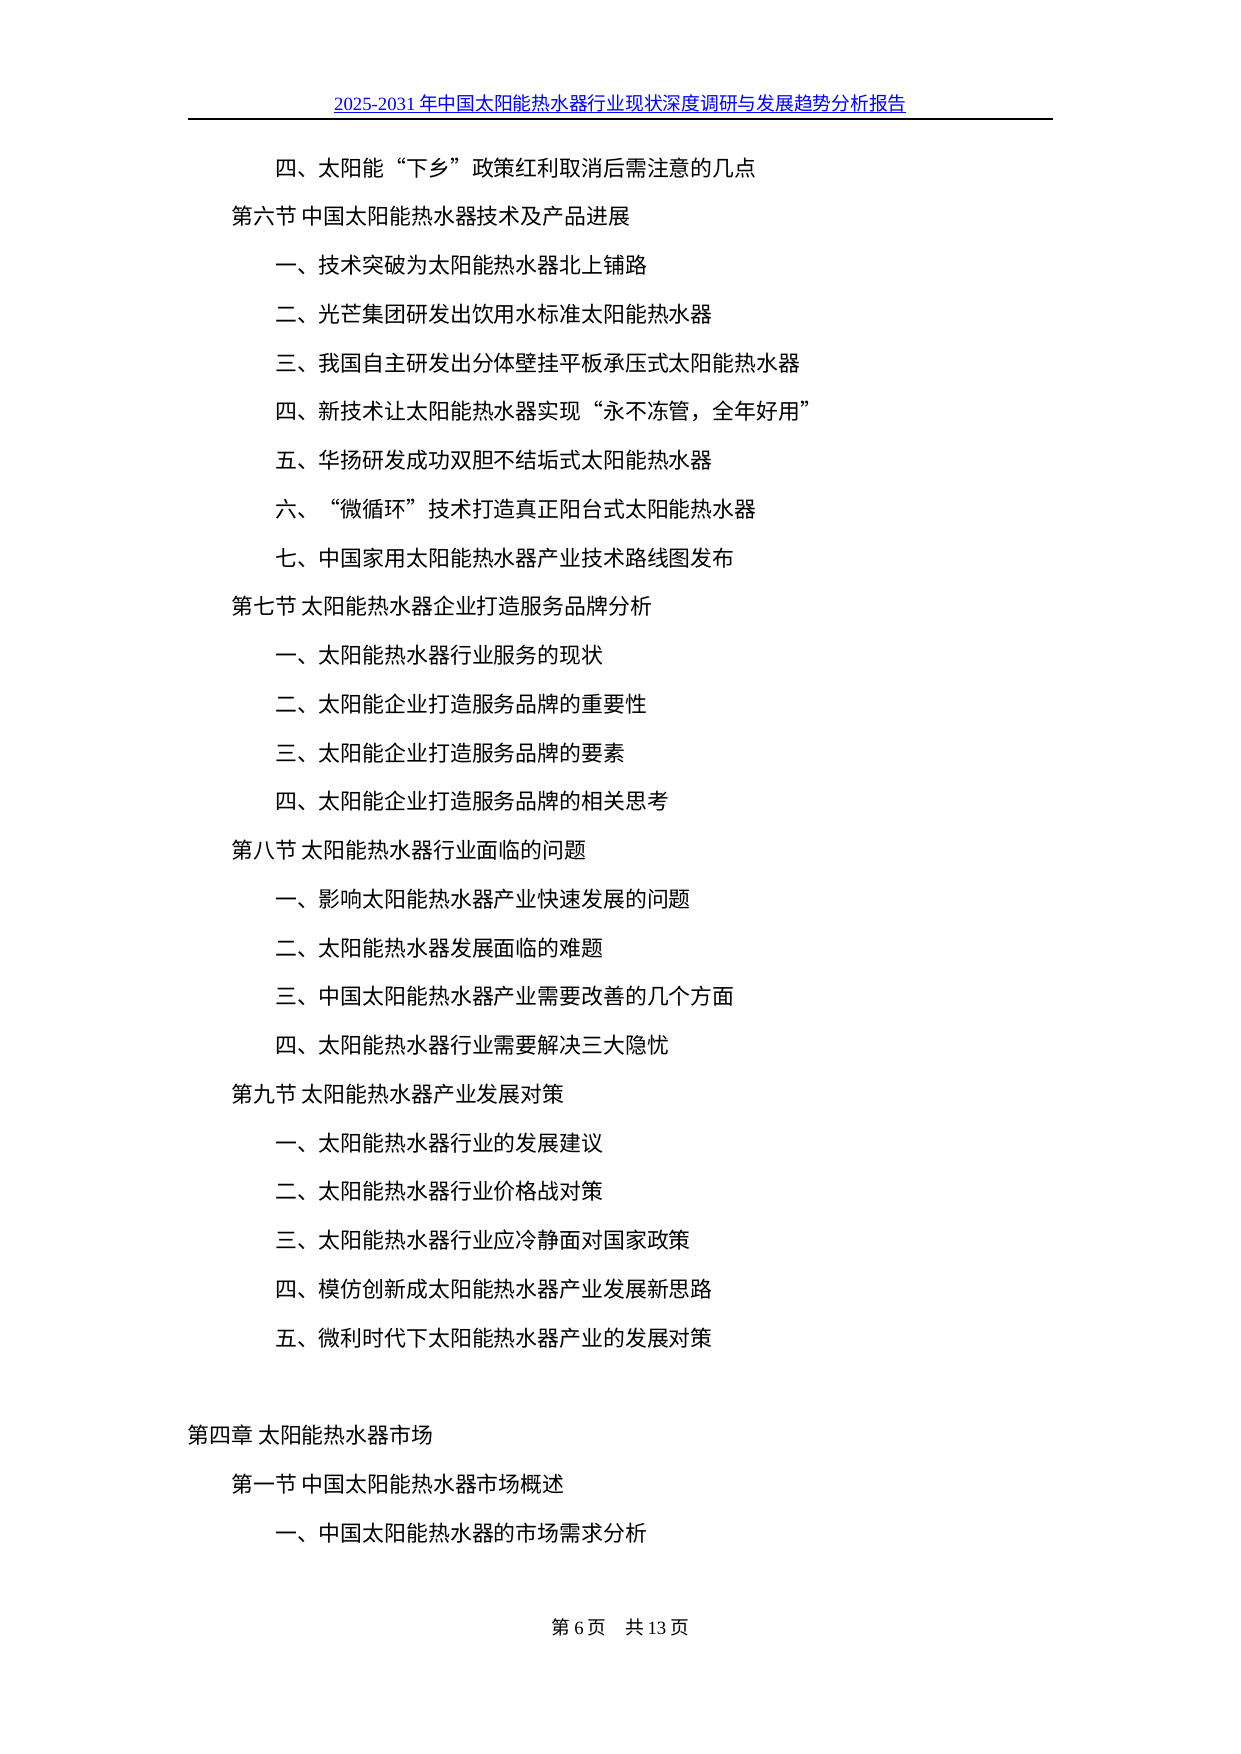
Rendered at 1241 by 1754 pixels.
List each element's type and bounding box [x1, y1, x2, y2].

text [187, 150, 1053, 1548]
